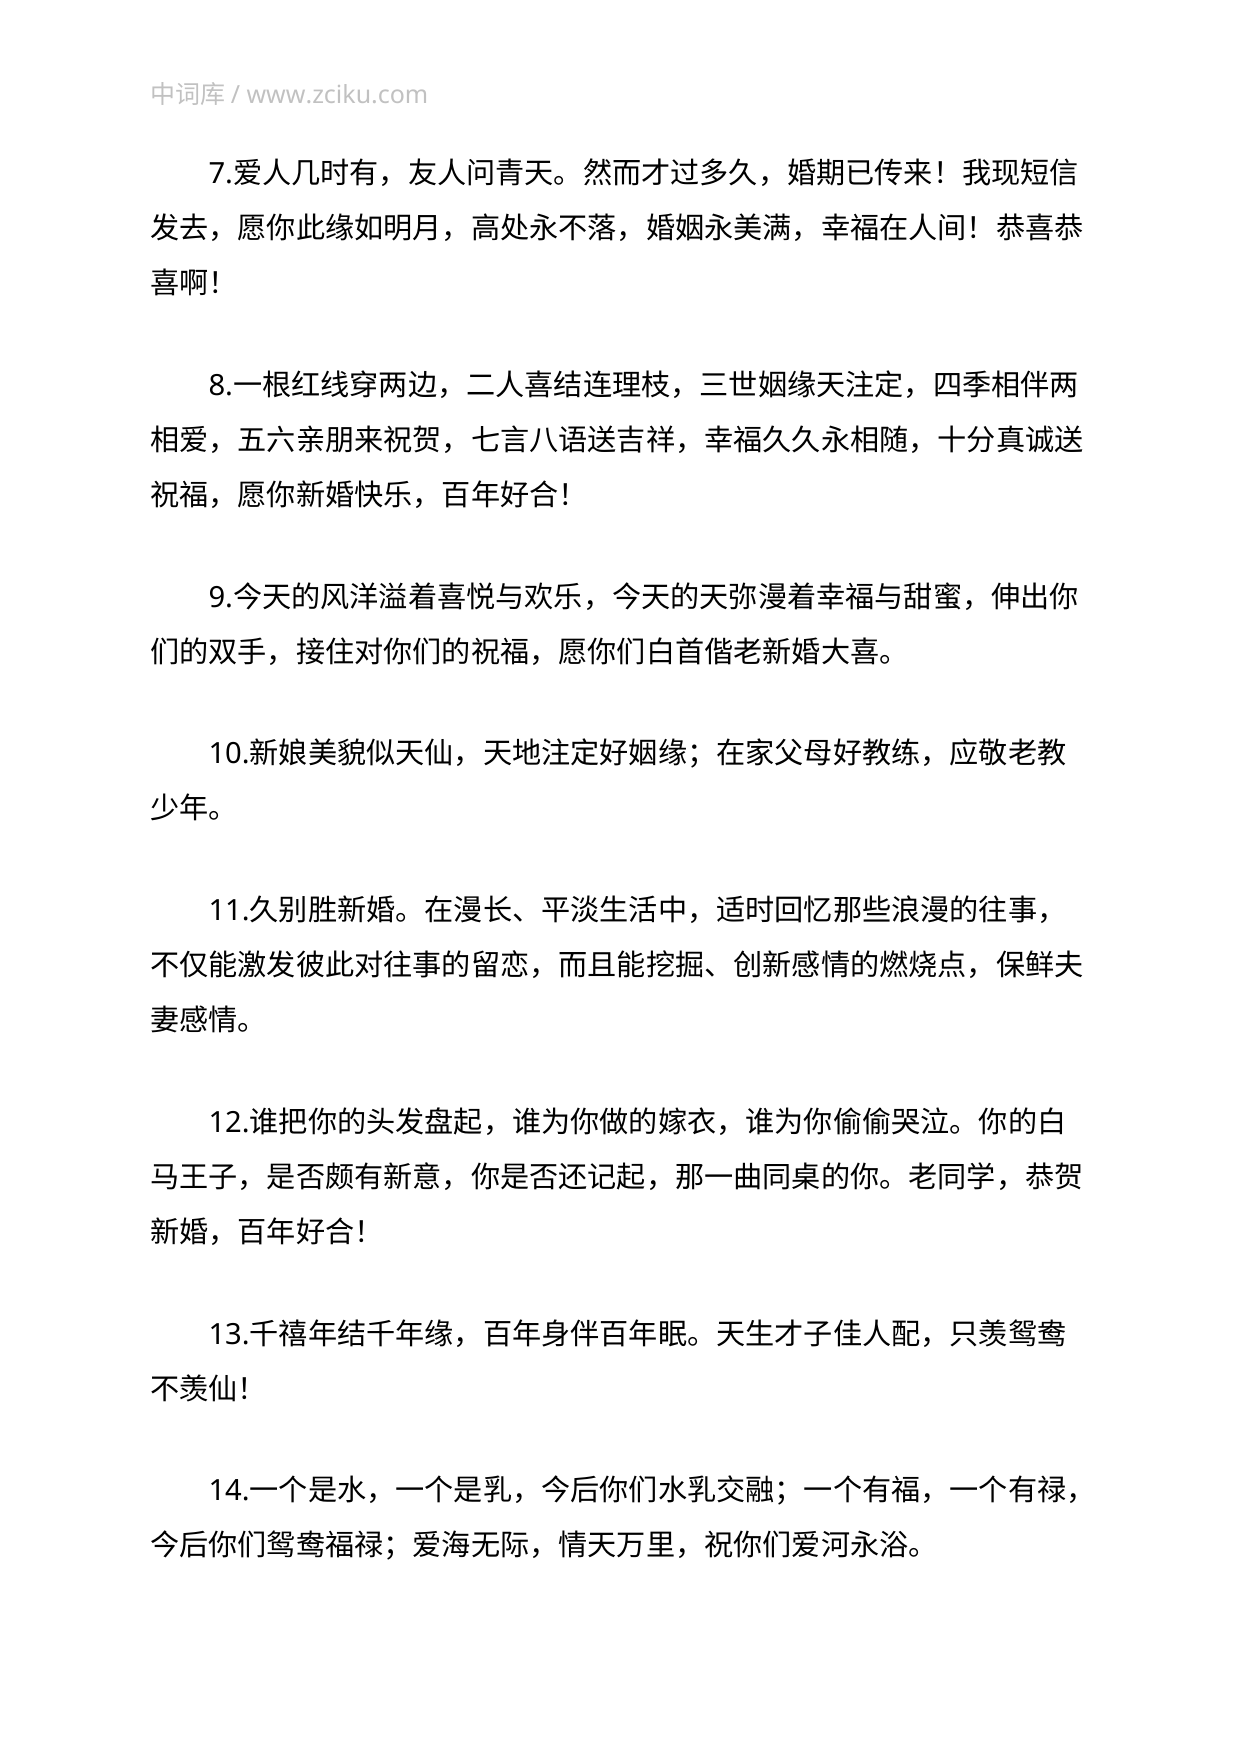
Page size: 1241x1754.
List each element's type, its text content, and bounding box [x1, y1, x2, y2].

text 9.今天的风洋溢着喜悦与欢乐，今天的天弥漫着幸福与甜蜜，伸出你们的双手，接住对你们的祝福，愿你们白首偕老新婚大喜。 [150, 573, 1090, 671]
text 7.爱人几时有，友人问青天。然而才过多久，婚期已传来！我现短信发去，愿你此缘如明月，高处永不落，婚姻永美满，幸福在人间！恭喜恭喜啊！ [150, 150, 1090, 302]
text 11.久别胜新婚。在漫长、平淡生活中，适时回忆那些浪漫的往事，不仅能激发彼此对往事的留恋，而且能挖掘、创新感情的燃烧点，保鲜夫妻感情。 [150, 887, 1090, 1039]
text 8.一根红线穿两边，二人喜结连理枝，三世姻缘天注定，四季相伴两相爱，五六亲朋来祝贺，七言八语送吉祥，幸福久久永相随，十分真诚送祝福，愿你新婚快乐，百年好合！ [150, 362, 1090, 514]
text 13.千禧年结千年缘，百年身伴百年眠。天生才子佳人配，只羡鸳鸯不羡仙！ [150, 1310, 1090, 1407]
text 14.一个是水，一个是乳，今后你们水乳交融；一个有福，一个有禄，今后你们鸳鸯福禄；爱海无际，情天万里，祝你们爱河永浴。 [150, 1467, 1090, 1564]
text 12.谁把你的头发盘起，谁为你做的嫁衣，谁为你偷偷哭泣。你的白马王子，是否颇有新意，你是否还记起，那一曲同桌的你。老同学，恭贺新婚，百年好合！ [150, 1098, 1090, 1251]
text 10.新娘美貌似天仙，天地注定好姻缘；在家父母好教练，应敬老教少年。 [150, 730, 1090, 827]
